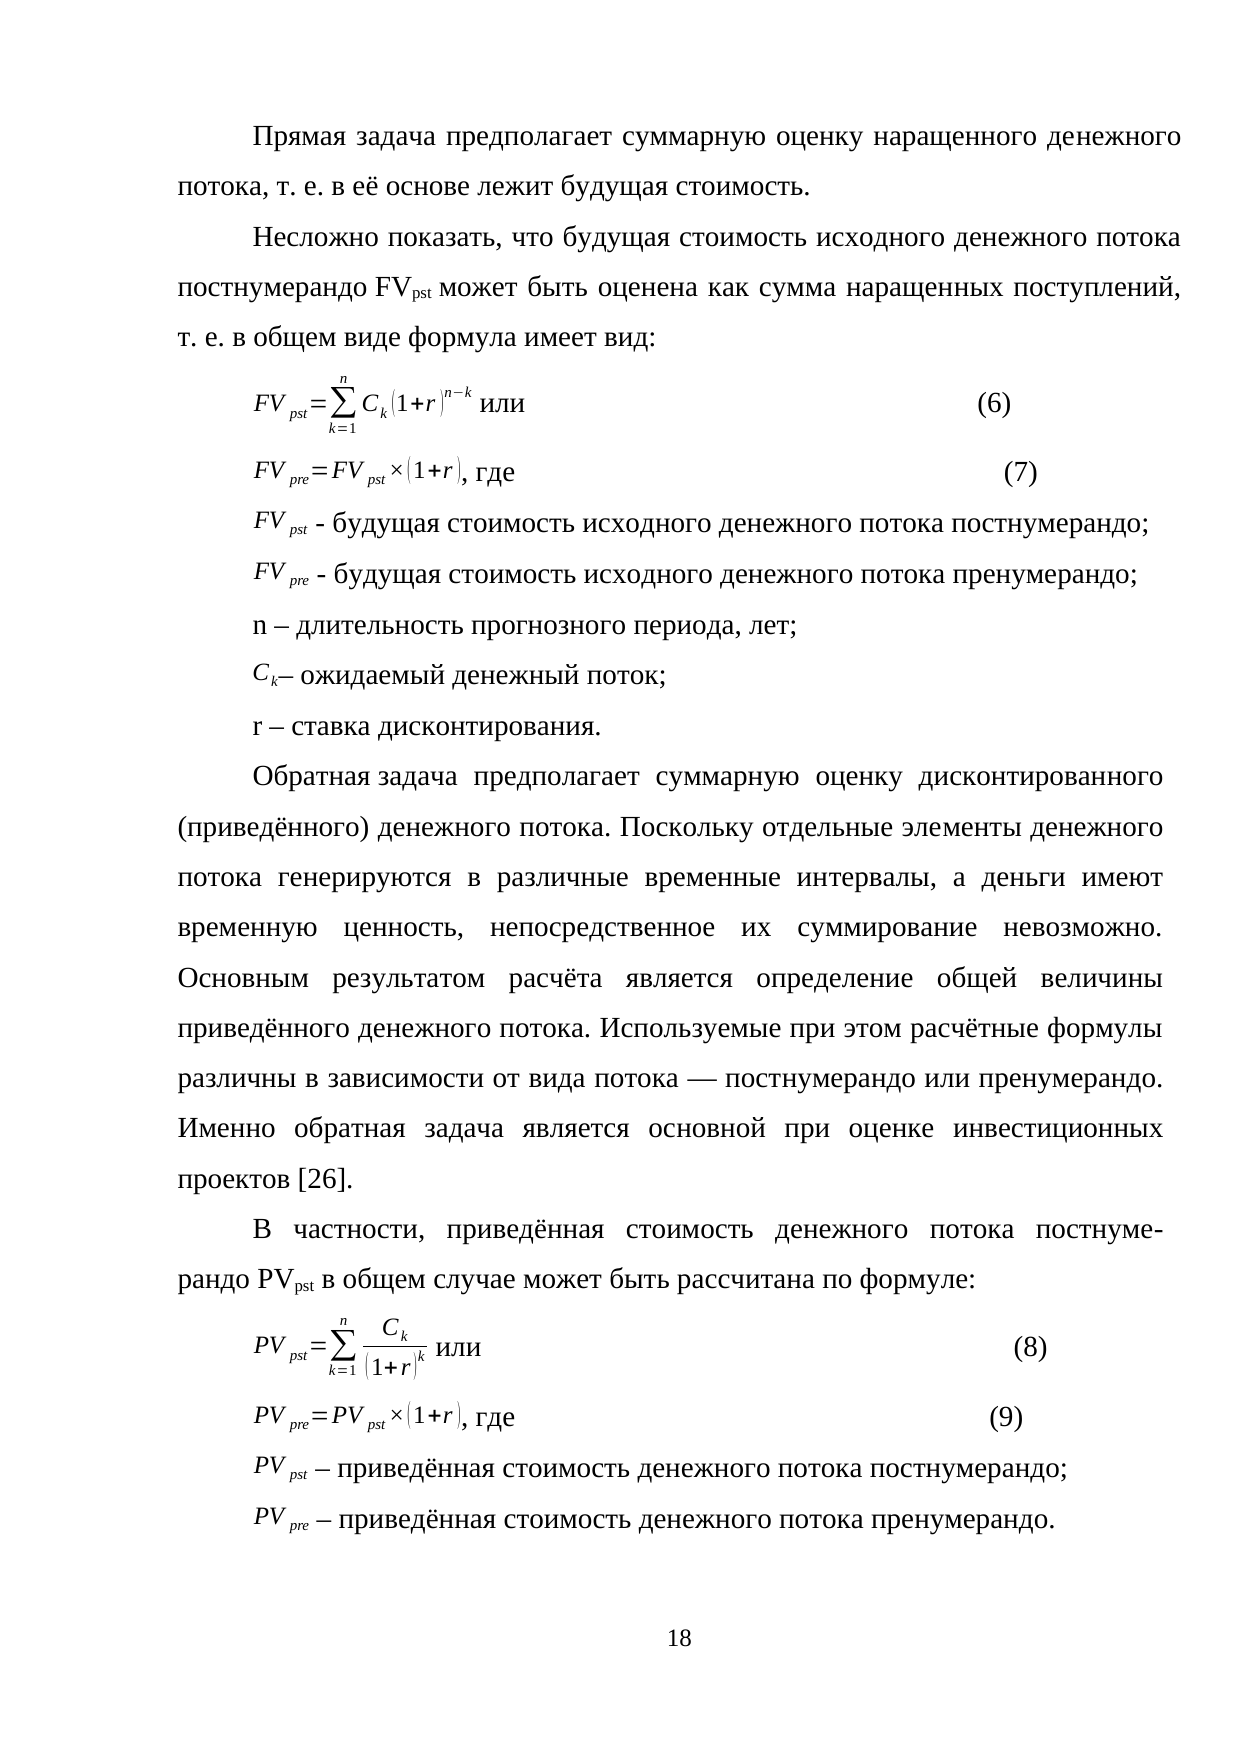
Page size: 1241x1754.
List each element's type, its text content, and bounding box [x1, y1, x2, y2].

text или (8) [177, 1312, 1181, 1382]
text - будущая стоимость исходного денежного потока пренумерандо; [177, 556, 1181, 590]
text В частности, приведённая стоимость денежного потока постнумерандо PVpst в общем случае может быть рассчитана по формуле: [177, 1211, 1163, 1295]
text , где (7) [177, 454, 1181, 488]
text - будущая стоимость исходного денежного потока постнумерандо; [177, 505, 1181, 539]
text , где (9) [177, 1399, 1181, 1434]
text n – длительность прогнозного периода, лет; [177, 607, 1181, 641]
text – приведённая стоимость денежного потока постнумерандо; [177, 1451, 1181, 1484]
text или (6) [177, 370, 1181, 437]
text – ожидаемый денежный поток; [177, 657, 1181, 691]
text – приведённая стоимость денежного потока пренумерандо. [177, 1501, 1181, 1535]
text Прямая задача предполагает суммарную оценку наращенного денежного потока, т. е. в её основе лежит будущая стоимость. [177, 118, 1181, 202]
text Несложно показать, что будущая стоимость исходного денежного потока постнумерандо FVpst может быть оценена как сумма наращенных поступлений, т. е. в общем виде формула имеет вид: [177, 219, 1181, 353]
text r – ставка дисконтирования. [177, 708, 1181, 742]
text Обратная задача предполагает суммарную оценку дисконтированного (приведённого) денежного потока. Поскольку отдельные элементы денежного потока генерируются в различные временные интервалы, а деньги имеют временную ценность, непосредственное их суммирование невозможно. Основным результатом расчёта является определение общей величины приведённого денежного потока. Используемые при этом расчётные формулы различны в зависимости от вида потока — постнумерандо или пренумерандо. Именно обратная задача является основной при оценке инвестиционных проектов [26]. [177, 758, 1163, 1194]
